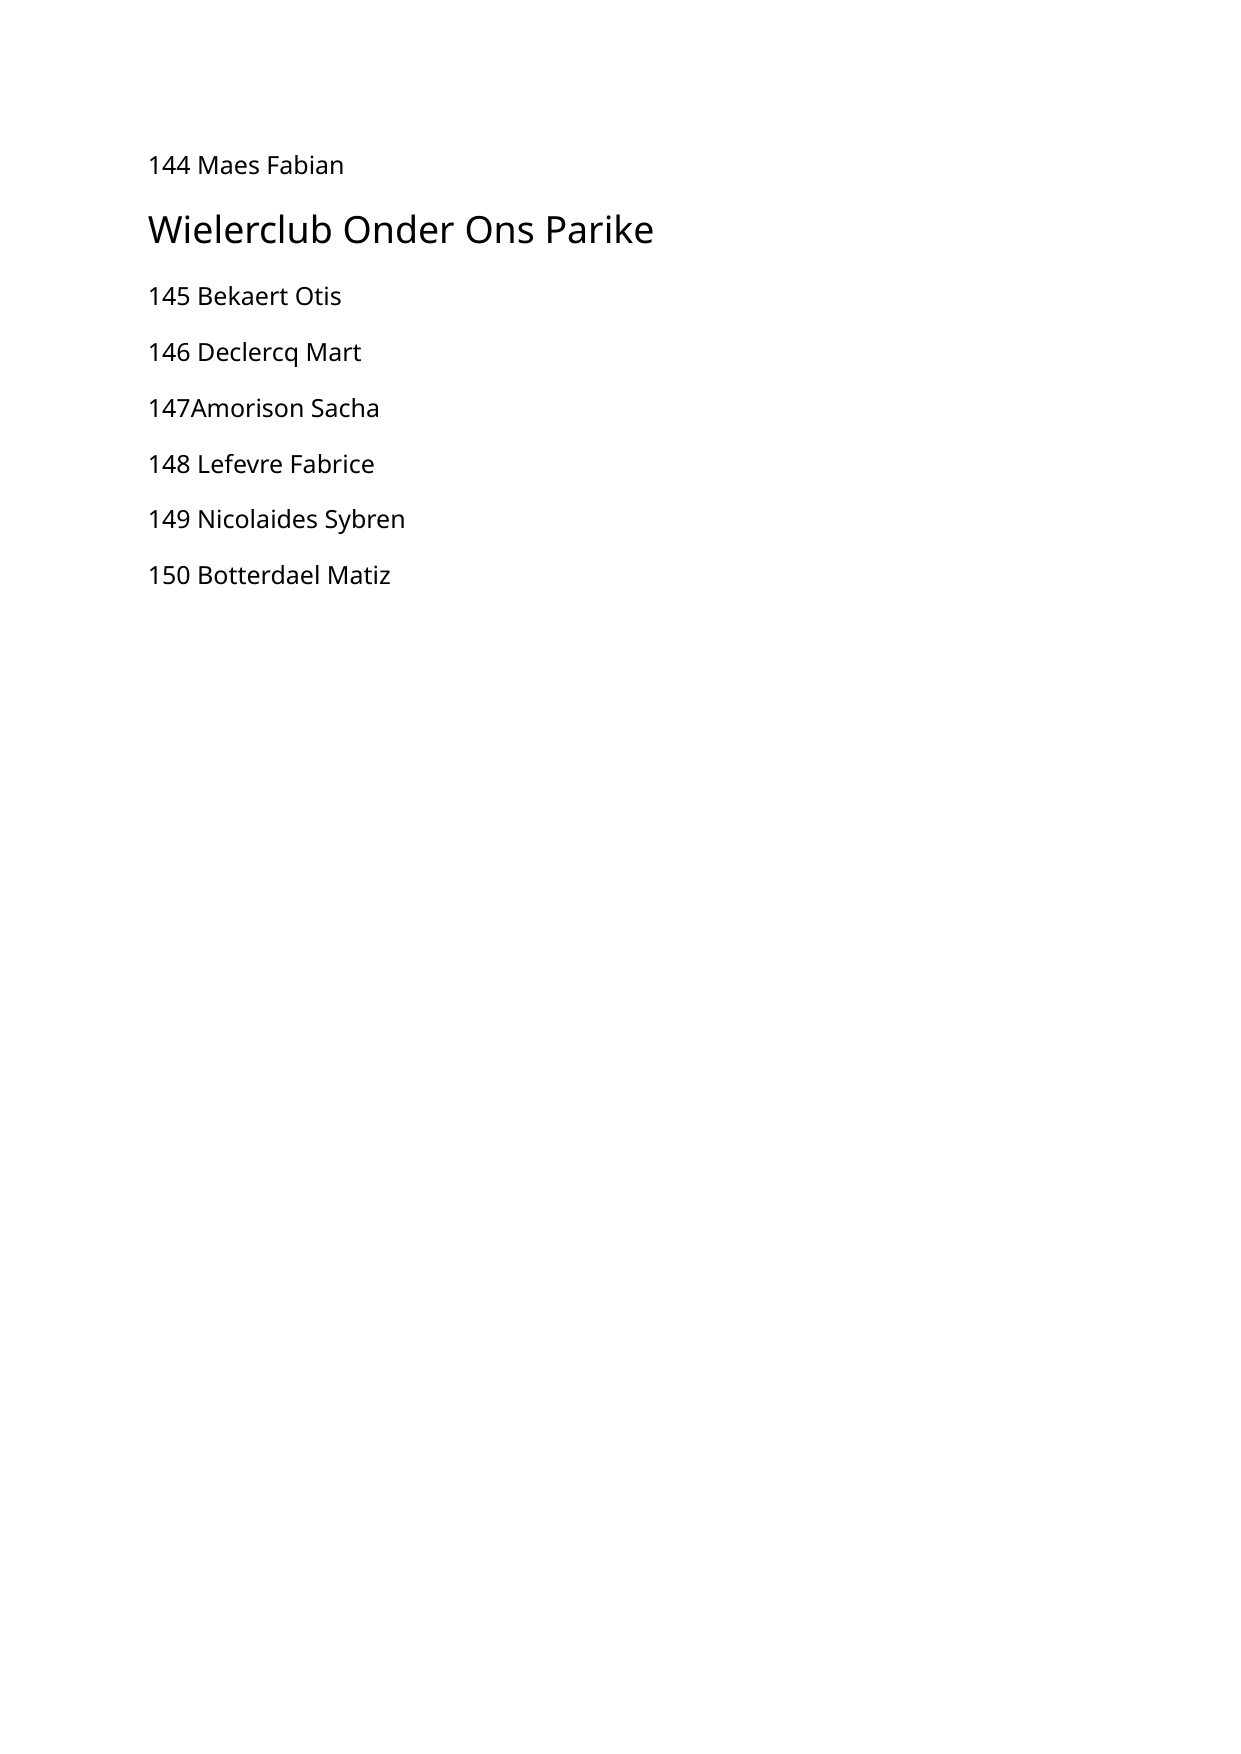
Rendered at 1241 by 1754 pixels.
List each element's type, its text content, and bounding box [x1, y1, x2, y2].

text 149 Nicolaides Sybren [148, 502, 1093, 536]
text 145 Bekaert Otis [148, 279, 1093, 313]
text 144 Maes Fabian [148, 148, 1093, 182]
text 146 Declercq Mart [148, 334, 1093, 369]
text 150 Botterdael Matiz [148, 558, 1093, 592]
text 147Amorison Sacha [148, 390, 1093, 424]
text 148 Lefevre Fabrice [148, 446, 1093, 480]
text Wielerclub Onder Ons Parike [148, 203, 1093, 254]
